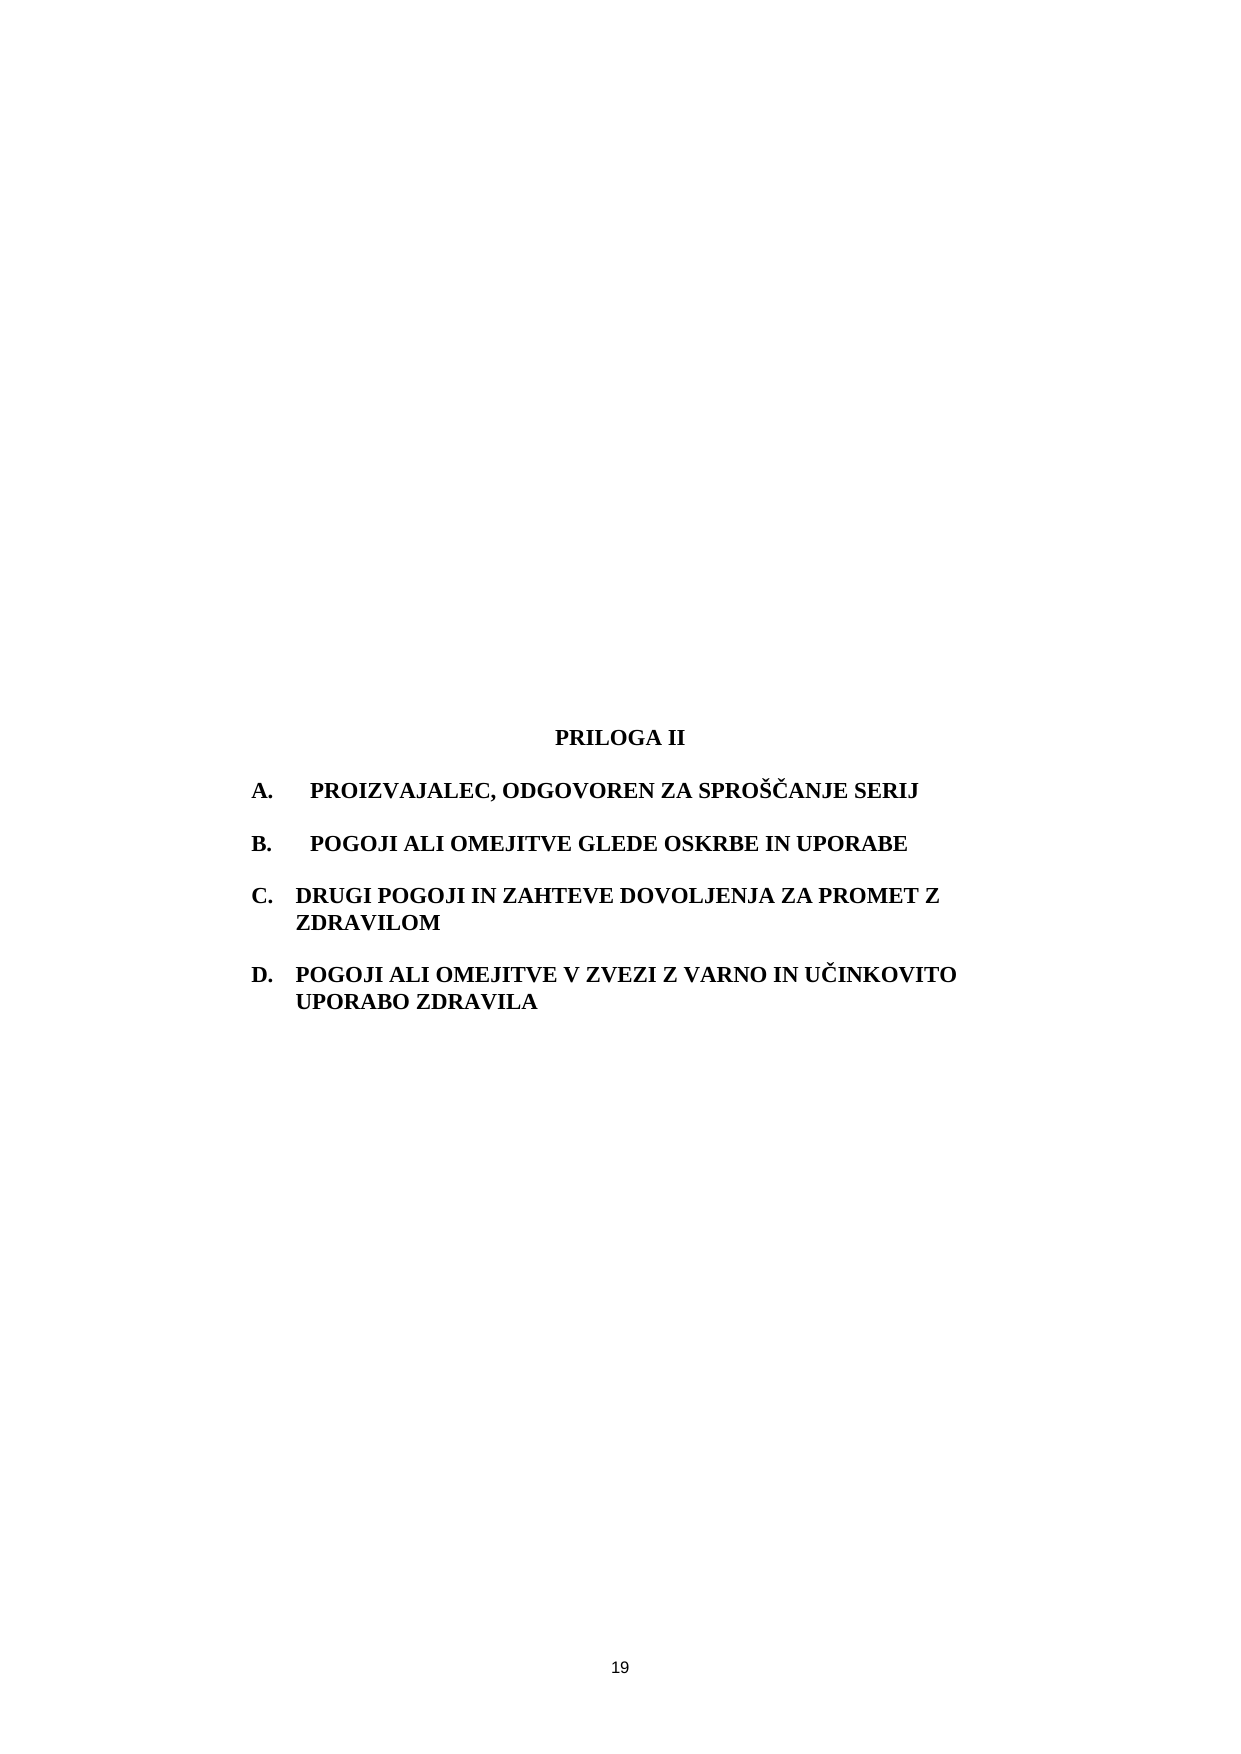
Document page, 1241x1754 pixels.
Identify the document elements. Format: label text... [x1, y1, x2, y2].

list POGOJI ALI OMEJITVE GLEDE OSKRBE IN UPORABE [251, 830, 989, 856]
list DRUGI POGOJI IN ZAHTEVE DOVOLJENJA ZA PROMET Z ZDRAVILOM [251, 882, 989, 935]
text D. POGOJI ALI OMEJITVE V ZVEZI Z VARNO IN UČINKOVITO UPORABO ZDRAVILA [251, 961, 989, 1014]
text PRILOGA II [148, 724, 1093, 751]
list PROIZVAJALEC, ODGOVOREN ZA SPROŠČANJE SERIJ [251, 777, 989, 803]
